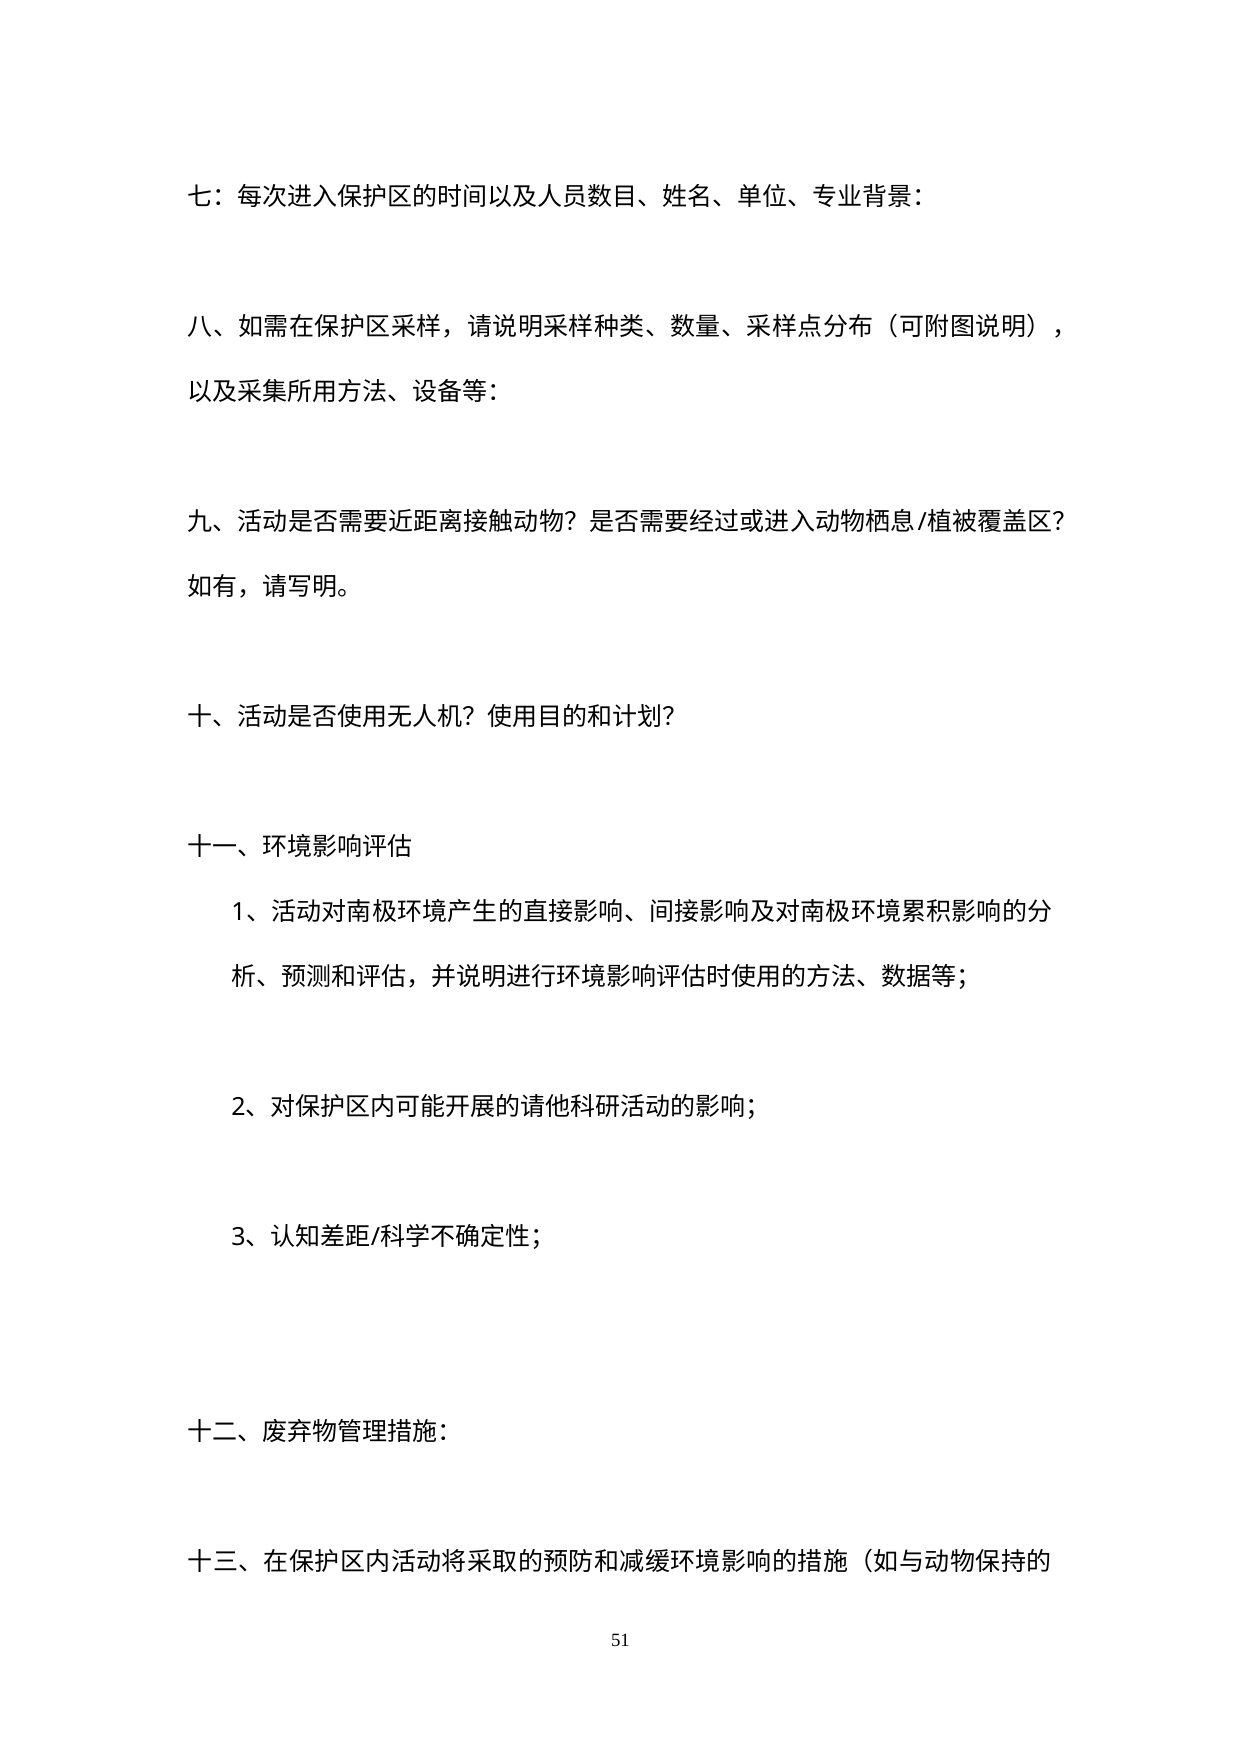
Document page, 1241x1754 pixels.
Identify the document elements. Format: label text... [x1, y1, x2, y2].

text 十二、废弃物管理措施： [187, 1397, 1053, 1462]
text 1、活动对南极环境产生的直接影响、间接影响及对南极环境累积影响的分析、预测和评估，并说明进行环境影响评估时使用的方法、数据等； [231, 877, 1053, 1007]
text 十一、环境影响评估 [187, 812, 1053, 877]
text 十、活动是否使用无人机？使用目的和计划？ [187, 682, 1053, 747]
text 七：每次进入保护区的时间以及人员数目、姓名、单位、专业背景： [187, 162, 1053, 227]
text 八、如需在保护区采样，请说明采样种类、数量、采样点分布（可附图说明），以及采集所用方法、设备等： [187, 292, 1053, 422]
text 2、对保护区内可能开展的请他科研活动的影响； [231, 1072, 1053, 1137]
text 九、活动是否需要近距离接触动物？是否需要经过或进入动物栖息/植被覆盖区？如有，请写明。 [187, 487, 1053, 617]
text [187, 1527, 1053, 1592]
text 3、认知差距/科学不确定性； [231, 1202, 1053, 1267]
